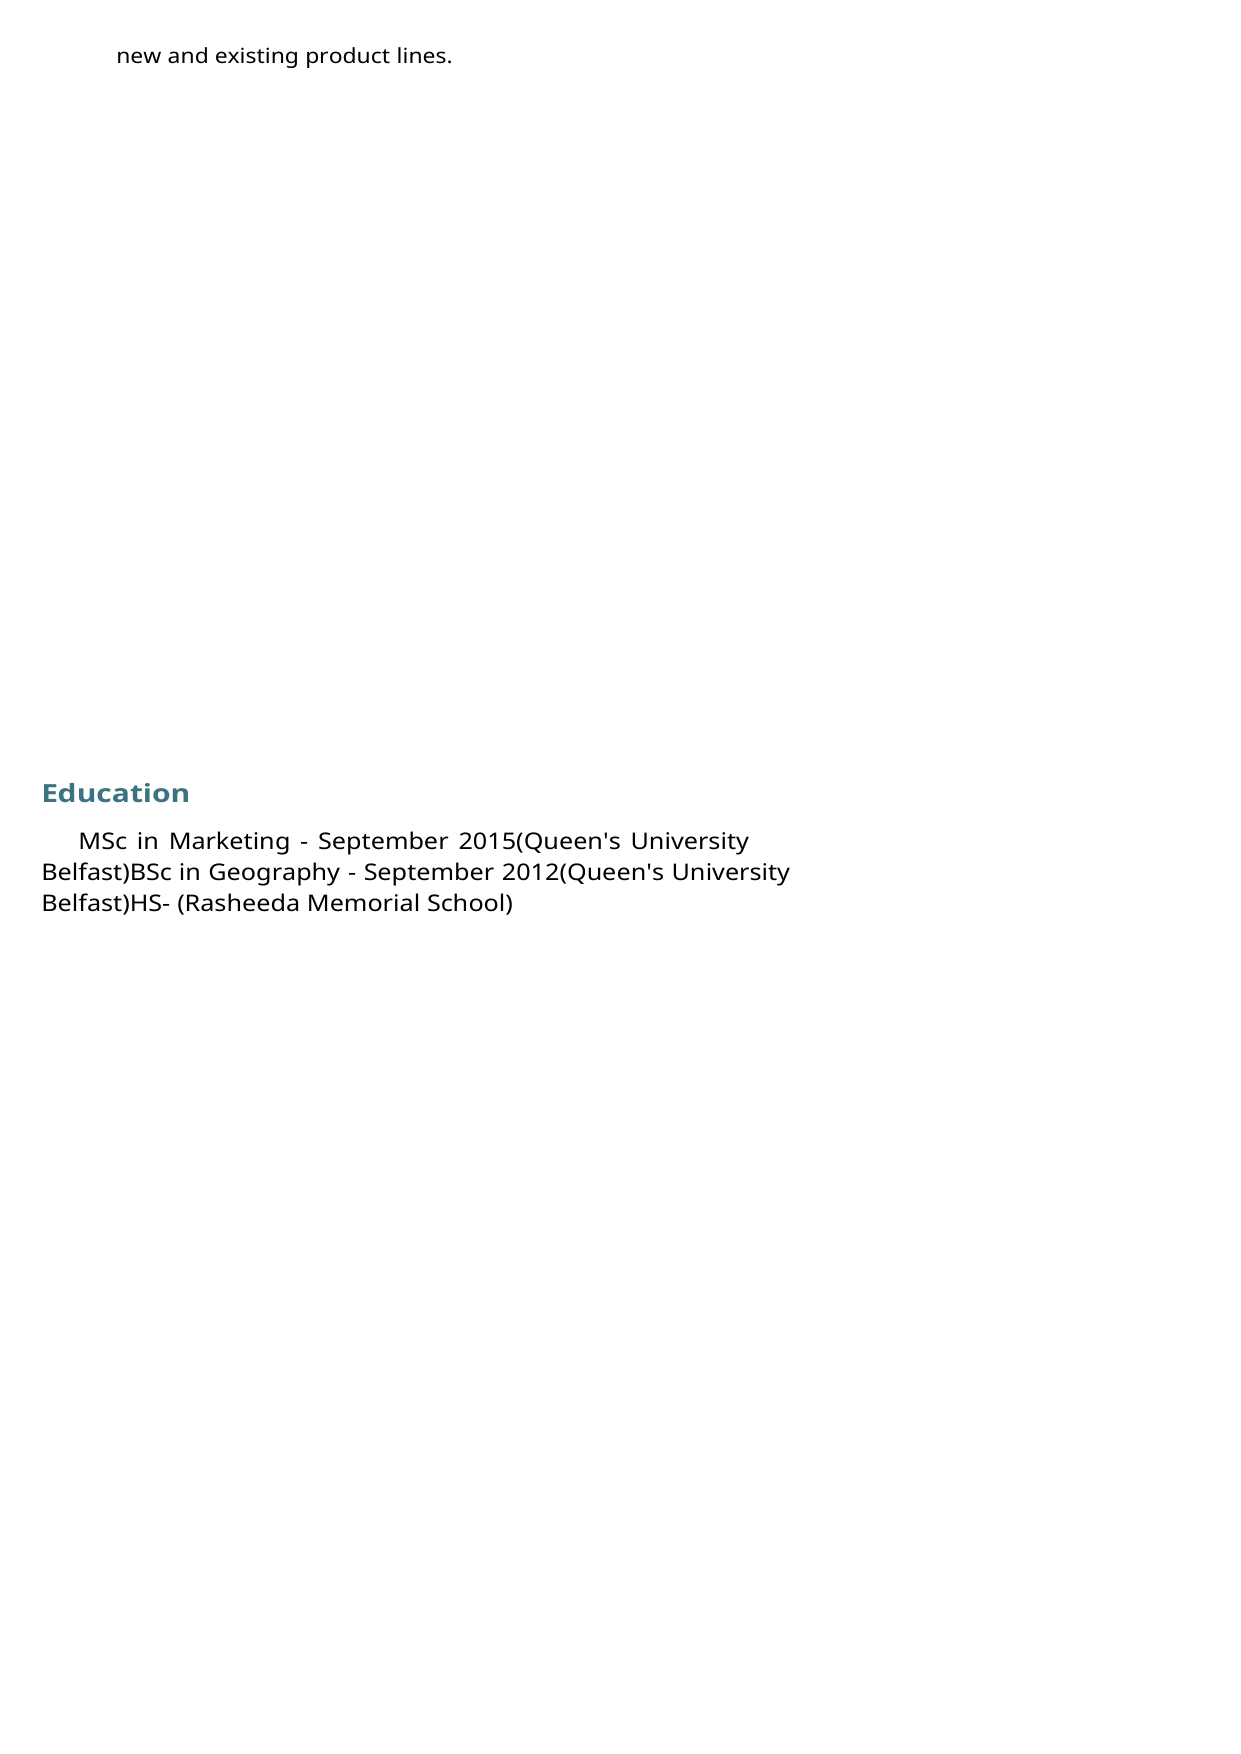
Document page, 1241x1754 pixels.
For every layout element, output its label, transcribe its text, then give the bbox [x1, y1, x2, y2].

text MSc in Marketing - September 2015(Queen's University Belfast)BSc in Geography - September 2012(Queen's University Belfast)HS- (Rasheeda Memorial School) [41, 825, 866, 918]
subtitle Education [41, 776, 1228, 810]
text new and existing product lines. [116, 42, 1228, 70]
